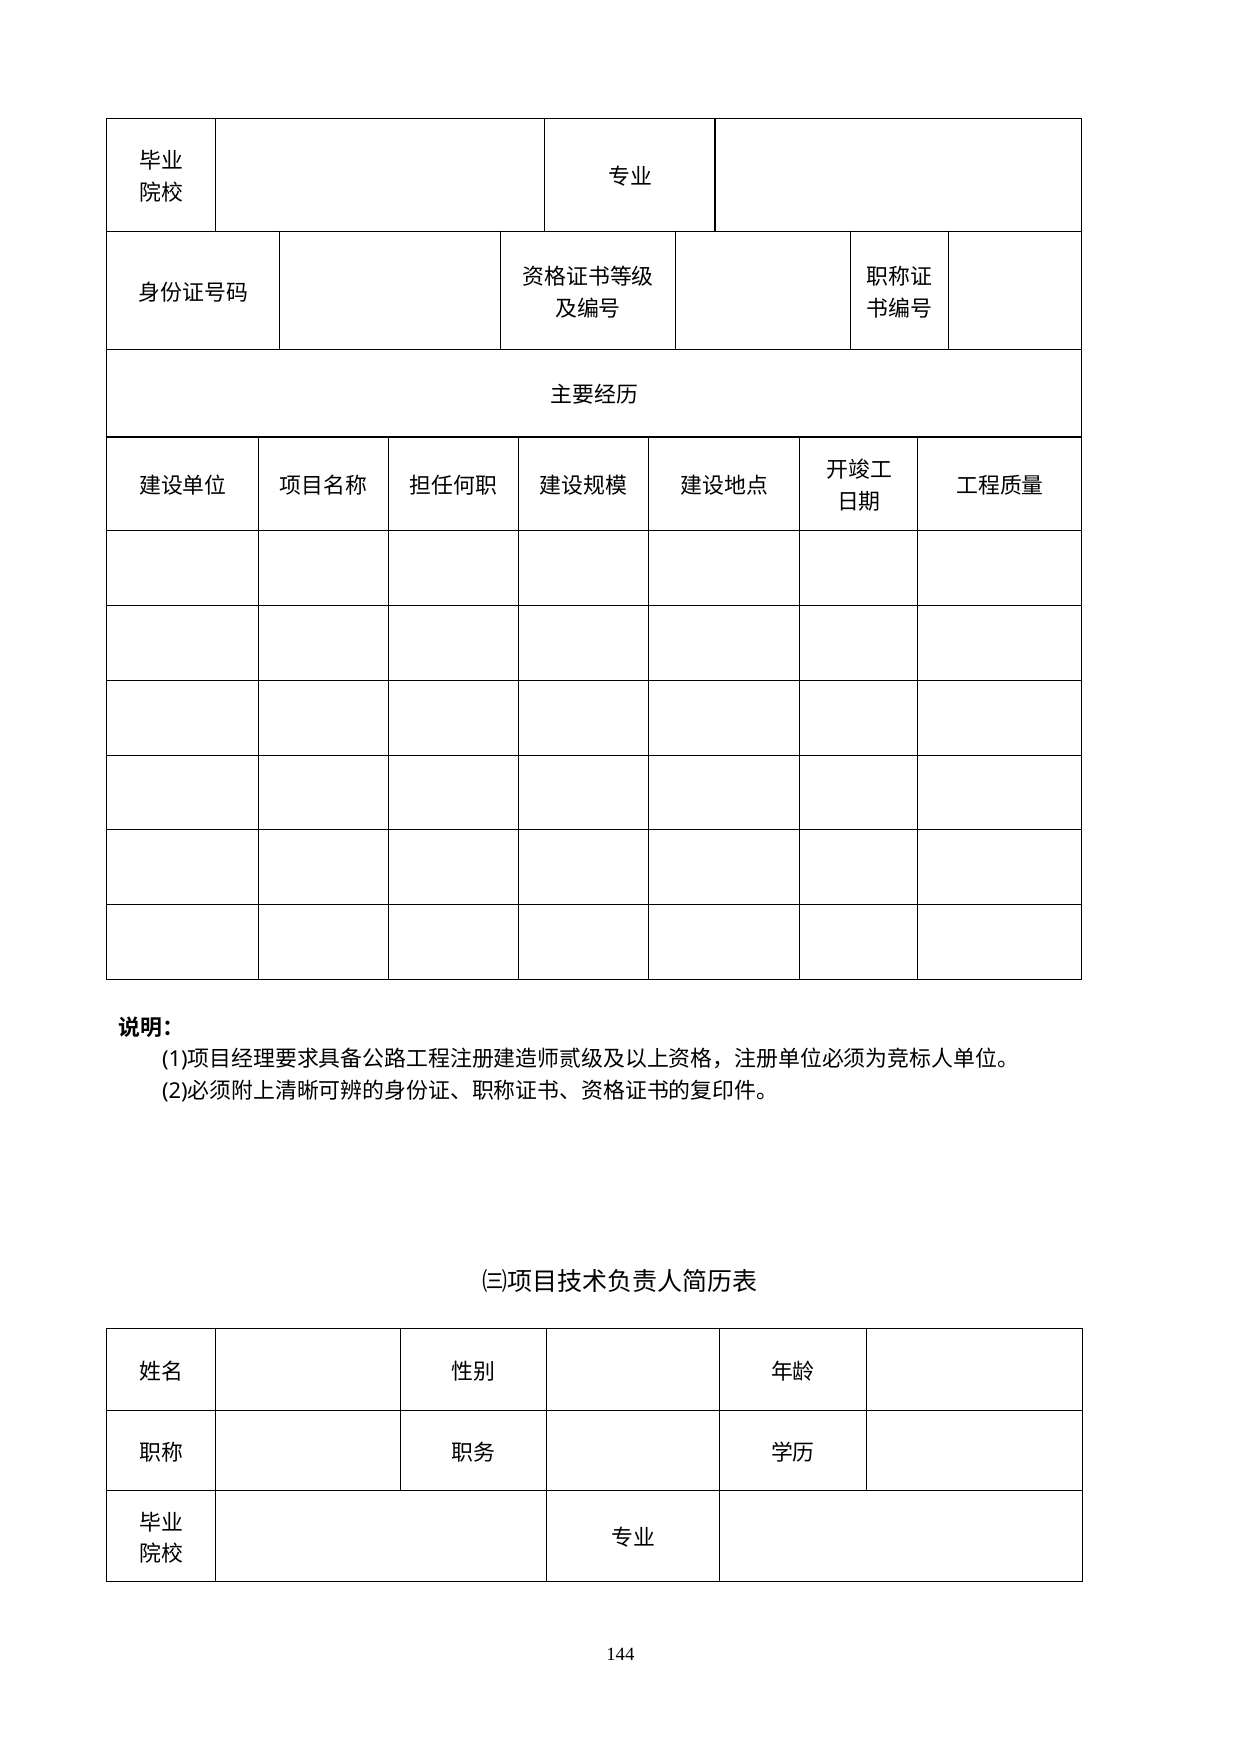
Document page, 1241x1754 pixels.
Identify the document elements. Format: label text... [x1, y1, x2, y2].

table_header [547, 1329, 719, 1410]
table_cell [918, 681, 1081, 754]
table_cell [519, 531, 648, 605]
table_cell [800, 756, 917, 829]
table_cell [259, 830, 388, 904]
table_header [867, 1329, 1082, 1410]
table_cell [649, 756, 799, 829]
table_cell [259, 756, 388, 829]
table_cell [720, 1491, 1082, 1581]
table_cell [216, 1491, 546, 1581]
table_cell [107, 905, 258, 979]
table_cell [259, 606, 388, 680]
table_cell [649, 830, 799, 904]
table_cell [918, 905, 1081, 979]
text ㈢项目技术负责人简历表 [118, 1262, 1122, 1298]
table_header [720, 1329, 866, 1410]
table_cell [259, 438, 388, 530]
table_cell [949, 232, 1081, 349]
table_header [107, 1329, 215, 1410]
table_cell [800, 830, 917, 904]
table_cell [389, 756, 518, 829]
text (1)项目经理要求具备公路工程注册建造师贰级及以上资格，注册单位必须为竞标人单位。 [162, 1041, 1122, 1073]
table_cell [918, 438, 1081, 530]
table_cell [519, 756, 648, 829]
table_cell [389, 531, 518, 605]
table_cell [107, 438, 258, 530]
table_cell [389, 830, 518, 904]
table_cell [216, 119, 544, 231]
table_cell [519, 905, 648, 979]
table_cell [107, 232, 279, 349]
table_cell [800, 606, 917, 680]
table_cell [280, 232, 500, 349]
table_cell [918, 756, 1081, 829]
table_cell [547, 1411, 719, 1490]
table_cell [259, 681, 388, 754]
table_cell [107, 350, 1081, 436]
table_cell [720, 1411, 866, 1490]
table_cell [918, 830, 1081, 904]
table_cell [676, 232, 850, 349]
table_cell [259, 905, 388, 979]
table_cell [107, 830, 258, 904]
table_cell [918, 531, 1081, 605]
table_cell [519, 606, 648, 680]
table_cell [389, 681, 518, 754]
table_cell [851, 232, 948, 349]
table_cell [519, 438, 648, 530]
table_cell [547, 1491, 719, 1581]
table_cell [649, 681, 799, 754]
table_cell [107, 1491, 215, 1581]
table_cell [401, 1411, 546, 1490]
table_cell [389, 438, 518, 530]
text 说明： [118, 1010, 1122, 1041]
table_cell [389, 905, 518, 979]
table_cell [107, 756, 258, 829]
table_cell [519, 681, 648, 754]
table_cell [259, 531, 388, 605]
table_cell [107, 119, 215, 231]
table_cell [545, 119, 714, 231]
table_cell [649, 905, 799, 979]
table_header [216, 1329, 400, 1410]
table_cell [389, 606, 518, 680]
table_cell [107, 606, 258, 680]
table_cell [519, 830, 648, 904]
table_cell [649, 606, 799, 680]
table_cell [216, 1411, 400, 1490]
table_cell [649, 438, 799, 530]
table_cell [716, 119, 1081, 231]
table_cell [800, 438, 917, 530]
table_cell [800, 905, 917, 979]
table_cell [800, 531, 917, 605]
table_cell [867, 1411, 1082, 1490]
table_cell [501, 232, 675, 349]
text (2)必须附上清晰可辨的身份证、职称证书、资格证书的复印件。 [118, 1073, 1122, 1105]
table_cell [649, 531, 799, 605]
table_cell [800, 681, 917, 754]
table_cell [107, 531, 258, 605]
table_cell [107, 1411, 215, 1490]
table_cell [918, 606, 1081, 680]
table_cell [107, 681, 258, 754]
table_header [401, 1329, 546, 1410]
